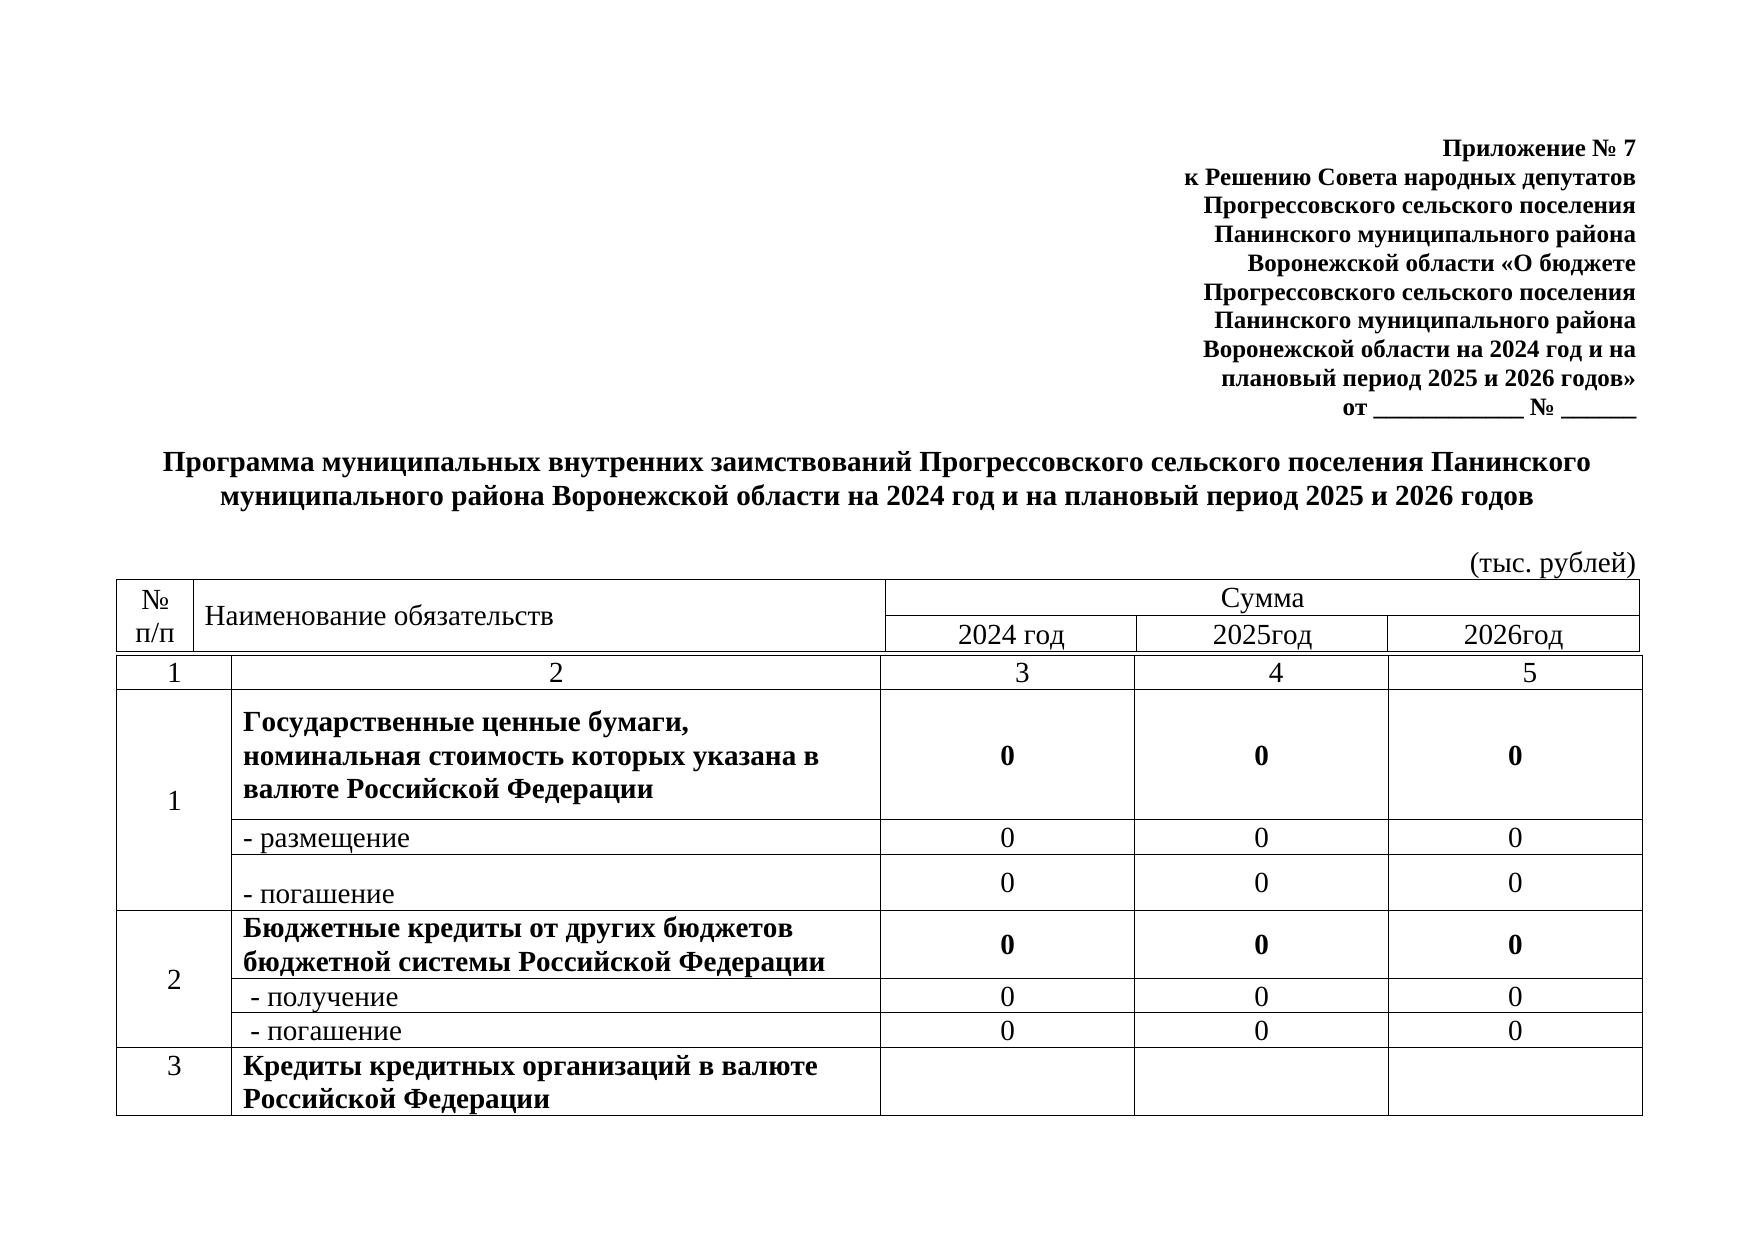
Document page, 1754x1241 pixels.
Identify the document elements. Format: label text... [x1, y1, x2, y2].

text Прогрессовского сельского поселения [118, 277, 1636, 305]
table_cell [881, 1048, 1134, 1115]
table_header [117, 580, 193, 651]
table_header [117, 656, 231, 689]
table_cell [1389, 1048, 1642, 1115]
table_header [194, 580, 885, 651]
text (тыс. рублей) [118, 545, 1636, 579]
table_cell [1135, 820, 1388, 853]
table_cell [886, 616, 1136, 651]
text Программа муниципальных внутренних заимствований Прогрессовского сельского поселения Панинского муниципального района Воронежской области на 2024 год и на плановый период 2025 и 2026 годов [118, 444, 1636, 512]
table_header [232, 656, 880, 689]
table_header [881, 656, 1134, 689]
text к Решению Совета народных депутатов [118, 162, 1636, 190]
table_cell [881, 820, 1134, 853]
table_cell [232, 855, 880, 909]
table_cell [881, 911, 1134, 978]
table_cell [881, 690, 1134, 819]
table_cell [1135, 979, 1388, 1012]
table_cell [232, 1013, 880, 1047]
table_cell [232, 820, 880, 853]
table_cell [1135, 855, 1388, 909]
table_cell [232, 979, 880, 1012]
text плановый период 2025 и 2026 годов» [118, 363, 1636, 392]
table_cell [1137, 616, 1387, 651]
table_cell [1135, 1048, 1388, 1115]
text Приложение № 7 [118, 133, 1636, 162]
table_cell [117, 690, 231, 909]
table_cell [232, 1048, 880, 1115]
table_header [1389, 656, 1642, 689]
text Панинского муниципального района [118, 305, 1636, 334]
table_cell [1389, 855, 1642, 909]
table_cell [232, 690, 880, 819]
text от ____________ № ______ [118, 392, 1636, 420]
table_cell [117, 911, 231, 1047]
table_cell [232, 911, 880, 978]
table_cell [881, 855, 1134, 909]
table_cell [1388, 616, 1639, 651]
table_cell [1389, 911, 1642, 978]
text Воронежской области «О бюджете [118, 248, 1636, 277]
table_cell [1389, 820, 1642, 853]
text Воронежской области на 2024 год и на [118, 334, 1636, 363]
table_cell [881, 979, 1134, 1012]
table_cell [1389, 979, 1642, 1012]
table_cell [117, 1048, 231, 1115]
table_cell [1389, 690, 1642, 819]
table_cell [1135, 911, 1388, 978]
text Панинского муниципального района [118, 219, 1636, 248]
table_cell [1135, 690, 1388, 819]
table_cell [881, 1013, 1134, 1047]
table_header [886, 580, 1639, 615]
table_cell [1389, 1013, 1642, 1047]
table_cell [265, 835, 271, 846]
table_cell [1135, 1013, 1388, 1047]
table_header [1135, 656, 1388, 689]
text Прогрессовского сельского поселения [118, 190, 1636, 219]
